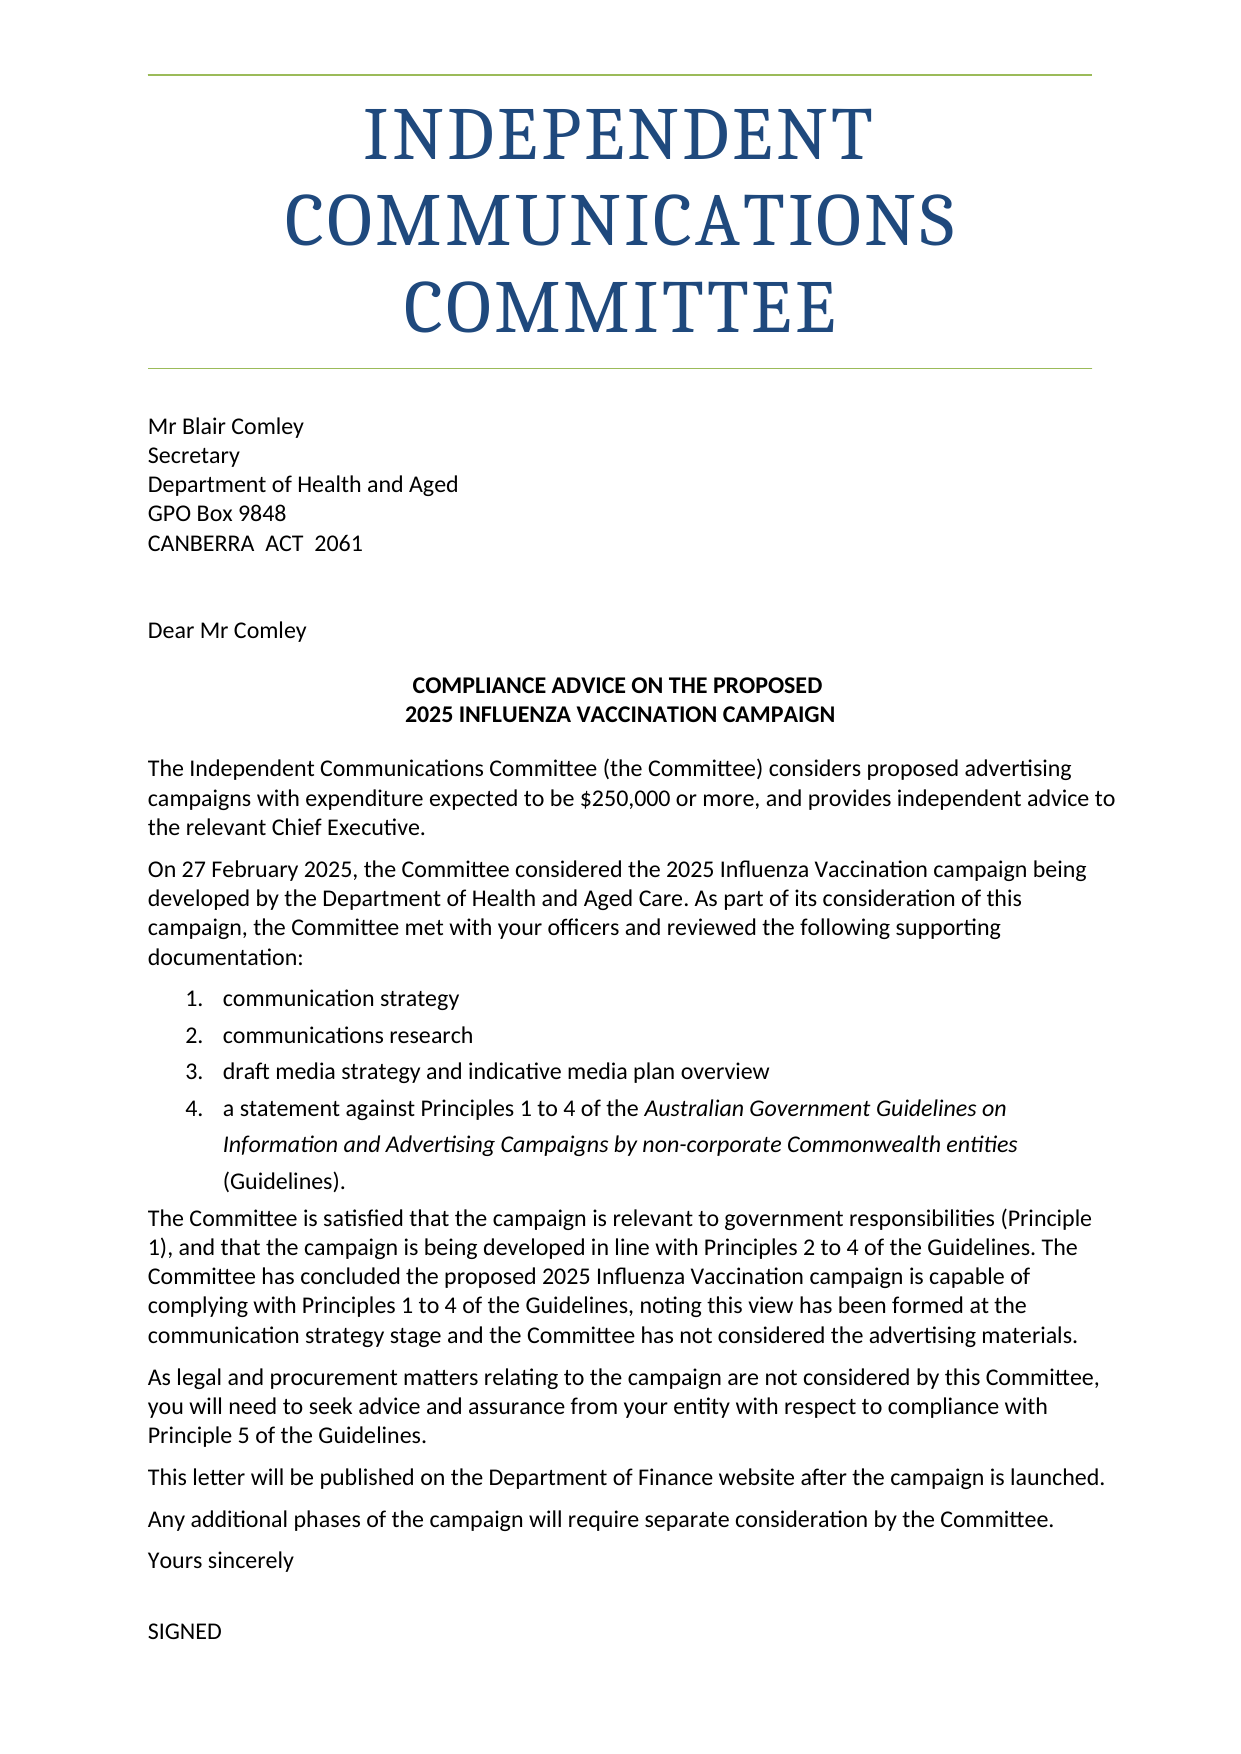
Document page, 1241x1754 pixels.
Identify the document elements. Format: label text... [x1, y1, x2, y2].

list communications research [185, 1020, 1122, 1049]
text SIGNED [148, 1616, 1092, 1646]
text Mr Blair Comley [148, 411, 1092, 440]
text As legal and procurement matters relating to the campaign are not considered by this Committee, you will need to seek advice and assurance from your entity with respect to compliance with Principle 5 of the Guidelines. [148, 1362, 1122, 1449]
text Department of Health and Aged [148, 469, 1092, 498]
text Secretary [148, 440, 1092, 469]
text CANBERRA ACT 2061 [148, 528, 1092, 557]
list draft media strategy and indicative media plan overview [185, 1056, 1122, 1086]
list communication strategy [185, 983, 1122, 1013]
text Any additional phases of the campaign will require separate consideration by the Committee. [148, 1504, 1122, 1533]
text COMPLIANCE ADVICE ON THE PROPOSED 2025 Influenza Vaccination Campaign [148, 670, 1092, 728]
list a statement against Principles 1 to 4 of the Australian Government Guidelines on Information and Advertising Campaigns by non-corporate Commonwealth entities (Guidelines). [185, 1093, 1122, 1195]
text On 27 February 2025, the Committee considered the 2025 Influenza Vaccination campaign being developed by the Department of Health and Aged Care. As part of its consideration of this campaign, the Committee met with your officers and reviewed the following supporting documentation: [148, 854, 1122, 971]
text Dear Mr Comley [148, 616, 1092, 645]
text The Independent Communications Committee (the Committee) considers proposed advertising campaigns with expenditure expected to be $250,000 or more, and provides independent advice to the relevant Chief Executive. [148, 753, 1122, 841]
text This letter will be published on the Department of Finance website after the campaign is launched. [148, 1462, 1122, 1491]
text Yours sincerely [148, 1545, 1092, 1575]
text The Committee is satisfied that the campaign is relevant to government responsibilities (Principle 1), and that the campaign is being developed in line with Principles 2 to 4 of the Guidelines. The Committee has concluded the proposed 2025 Influenza Vaccination campaign is capable of complying with Principles 1 to 4 of the Guidelines, noting this view has been formed at the communication strategy stage and the Committee has not considered the advertising materials. [148, 1203, 1122, 1349]
text GPO Box 9848 [148, 498, 1092, 528]
